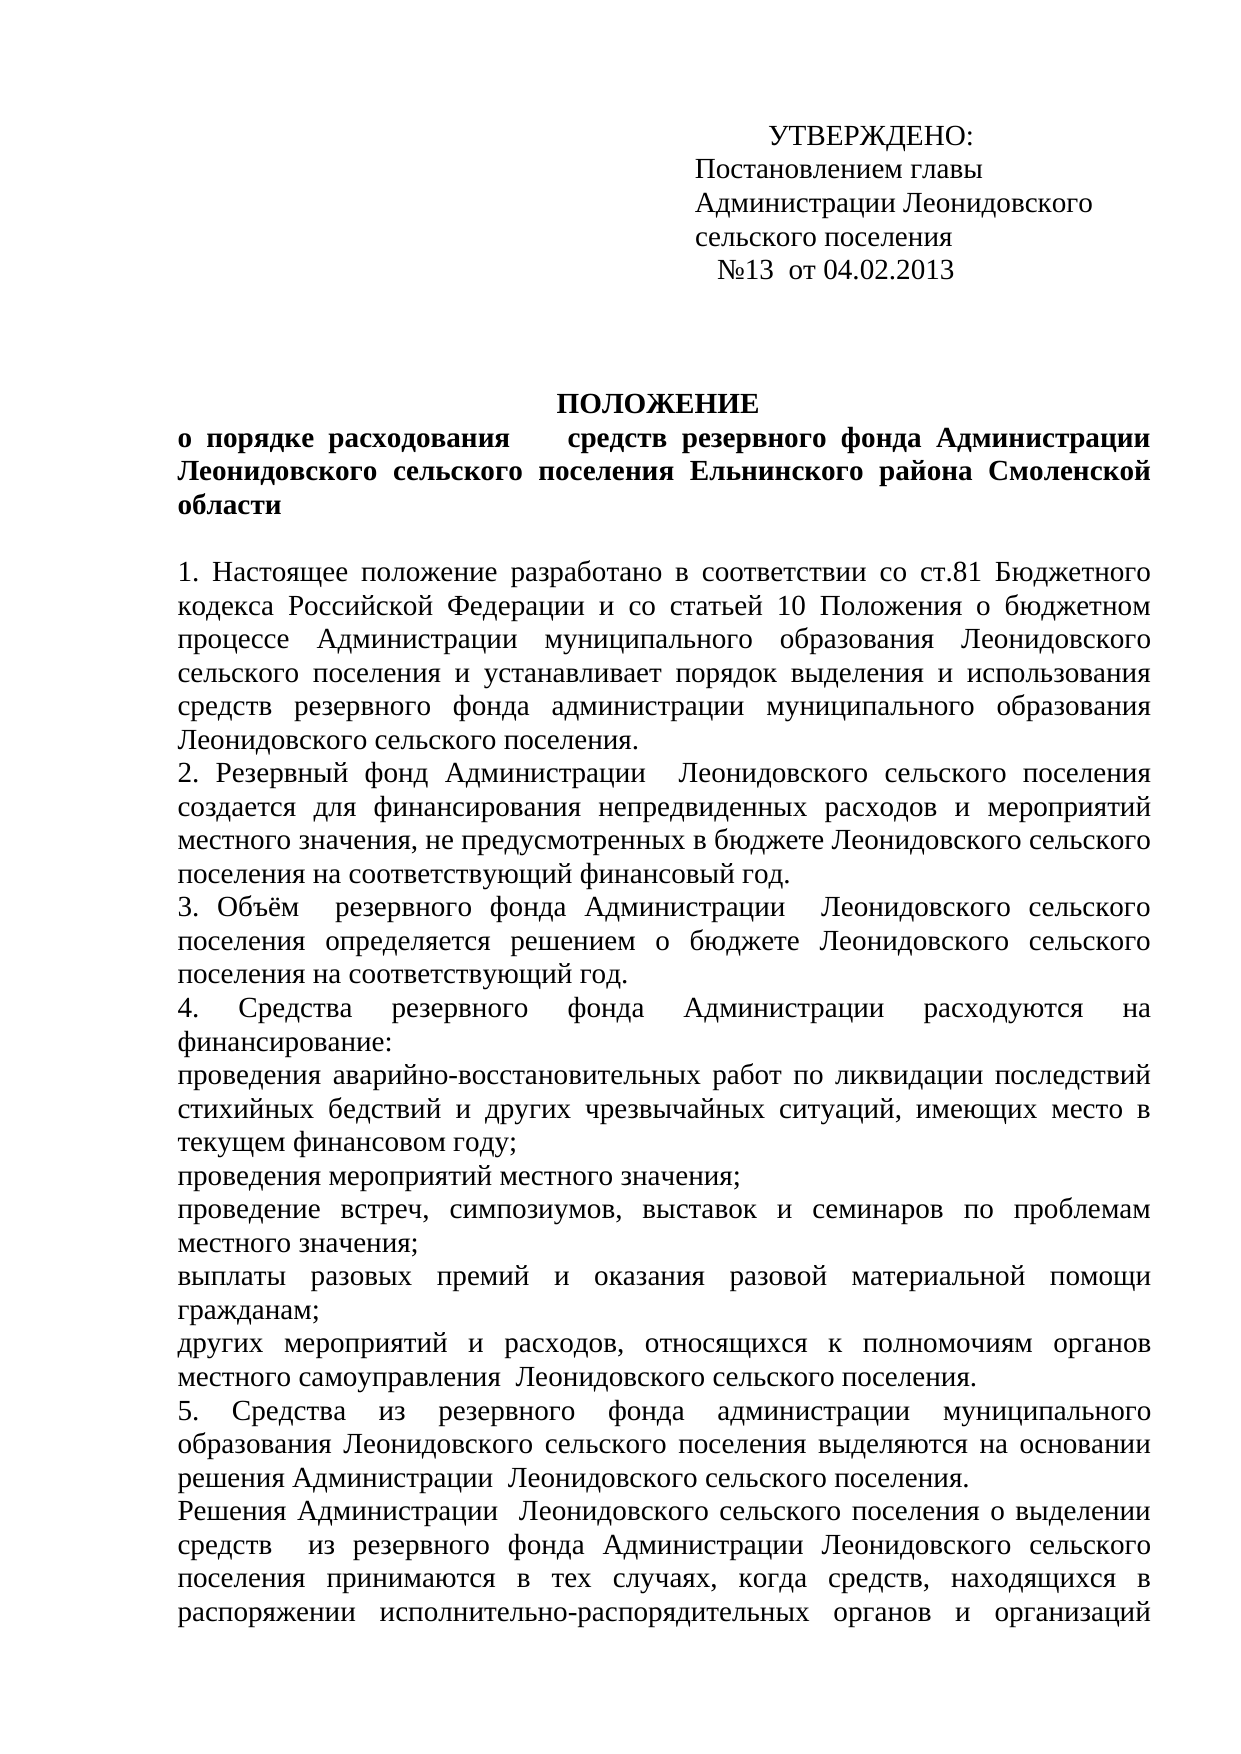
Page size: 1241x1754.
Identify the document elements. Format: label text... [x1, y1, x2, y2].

text 4. Средства резервного фонда Администрации расходуются на финансирование: [177, 990, 1152, 1057]
text 1. Настоящее положение разработано в соответствии со ст.81 Бюджетного кодекса Российской Федерации и со статьей 10 Положения о бюджетном процессе Администрации муниципального образования Леонидовского сельского поселения и устанавливает порядок выделения и использования средств резервного фонда администрации муниципального образования Леонидовского сельского поселения. [177, 554, 1152, 755]
text проведения мероприятий местного значения; [177, 1158, 1152, 1191]
text 3. Объём резервного фонда Администрации Леонидовского сельского поселения определяется решением о бюджете Леонидовского сельского поселения на соответствующий год. [177, 889, 1152, 990]
text 5. Средства из резервного фонда администрации муниципального образования Леонидовского сельского поселения выделяются на основании решения Администрации Леонидовского сельского поселения. [177, 1393, 1152, 1493]
text №13 от 04.02.2013 [177, 252, 1152, 286]
text проведение встреч, симпозиумов, выставок и семинаров по проблемам местного значения; [177, 1191, 1152, 1258]
text ПОЛОЖЕНИЕ [177, 386, 1152, 420]
text выплаты разовых премий и оказания разовой материальной помощи гражданам; [177, 1258, 1152, 1326]
text о порядке расходования средств резервного фонда Администрации Леонидовского сельского поселения Ельнинского района Смоленской области [177, 420, 1152, 521]
text Постановлением главы [177, 152, 1152, 185]
text сельского поселения [177, 219, 1152, 252]
text других мероприятий и расходов, относящихся к полномочиям органов местного самоуправления Леонидовского сельского поселения. [177, 1326, 1152, 1393]
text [177, 1493, 1152, 1627]
text Администрации Леонидовского [177, 185, 1152, 219]
text проведения аварийно-восстановительных работ по ликвидации последствий стихийных бедствий и других чрезвычайных ситуаций, имеющих место в текущем финансовом году; [177, 1057, 1152, 1158]
text УТВЕРЖДЕНО: [177, 118, 1152, 152]
text 2. Резервный фонд Администрации Леонидовского сельского поселения создается для финансирования непредвиденных расходов и мероприятий местного значения, не предусмотренных в бюджете Леонидовского сельского поселения на соответствующий финансовый год. [177, 755, 1152, 889]
